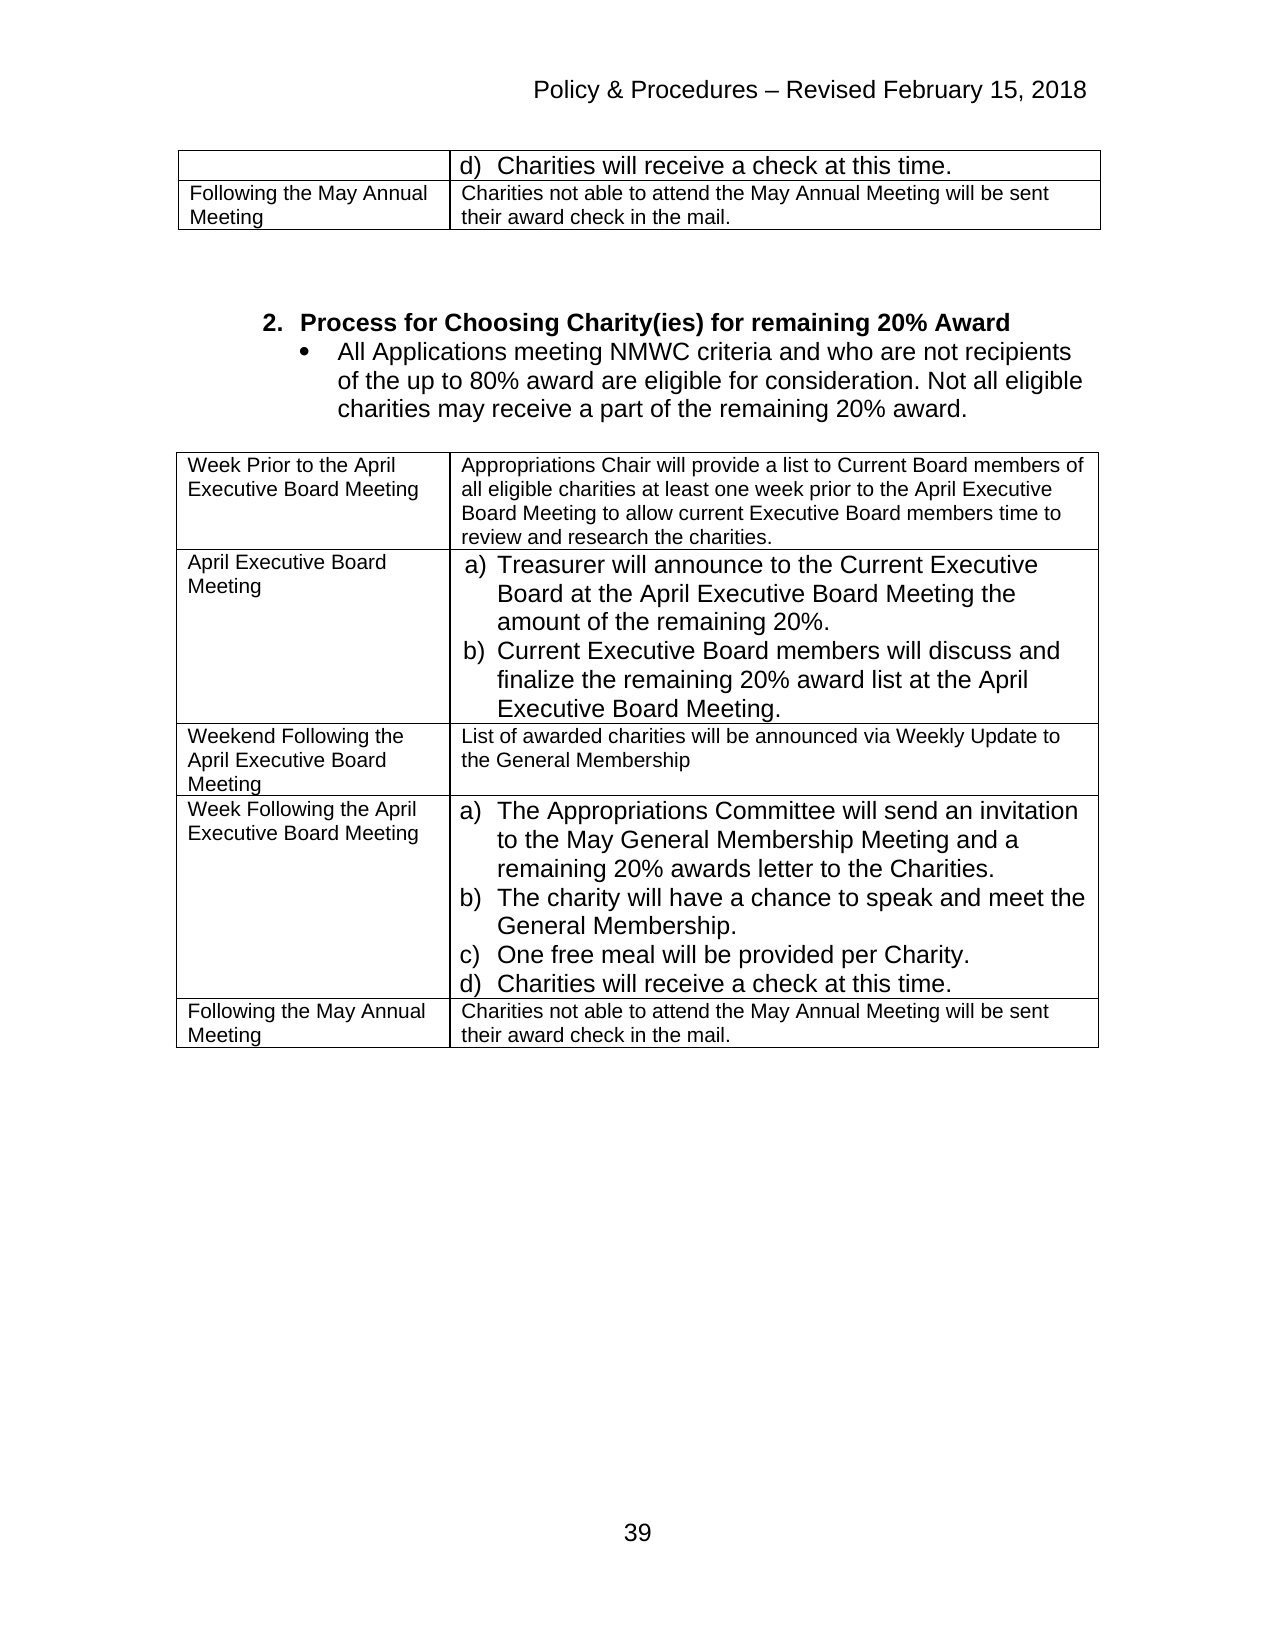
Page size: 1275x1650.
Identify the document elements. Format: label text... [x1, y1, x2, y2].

subtitle Process for Choosing Charity(ies) for remaining 20% Award [262, 308, 1087, 337]
table_cell The Appropriations Committee will send an invitation to the May General Membership Meeting and a remaining 20% awards letter to the Charities. The charity will have a chance to speak and meet the General Membership. One free meal will be provided per Charity. Charities will receive a check at this time. [451, 796, 1098, 998]
table_cell Following the May Annual Meeting [179, 181, 449, 229]
table_cell Following the May Annual Meeting [177, 999, 449, 1047]
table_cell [179, 151, 449, 180]
table_header Week Prior to the April Executive Board Meeting [177, 453, 449, 549]
table_cell Weekend Following the April Executive Board Meeting [177, 724, 449, 795]
table_cell Charities not able to attend the May Annual Meeting will be sent their award check in the mail. [451, 999, 1098, 1047]
table_cell List of awarded charities will be announced via Weekly Update to the General Membership [451, 724, 1098, 795]
table_cell Charities not able to attend the May Annual Meeting will be sent their award check in the mail. [451, 181, 1100, 229]
table_header Appropriations Chair will provide a list to Current Board members of all eligible charities at least one week prior to the April Executive Board Meeting to allow current Executive Board members time to review and research the charities. [451, 453, 1098, 549]
list All Applications meeting NMWC criteria and who are not recipients of the up to 80% award are eligible for consideration. Not all eligible charities may receive a part of the remaining 20% award. [300, 337, 1087, 423]
table_cell April Executive Board Meeting [177, 550, 449, 722]
table_cell Week Following the April Executive Board Meeting [177, 796, 449, 998]
table_cell Treasurer will announce to the Current Executive Board at the April Executive Board Meeting the amount of the remaining 20%. Current Executive Board members will discuss and finalize the remaining 20% award list at the April Executive Board Meeting. [451, 550, 1098, 722]
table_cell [451, 151, 1100, 180]
